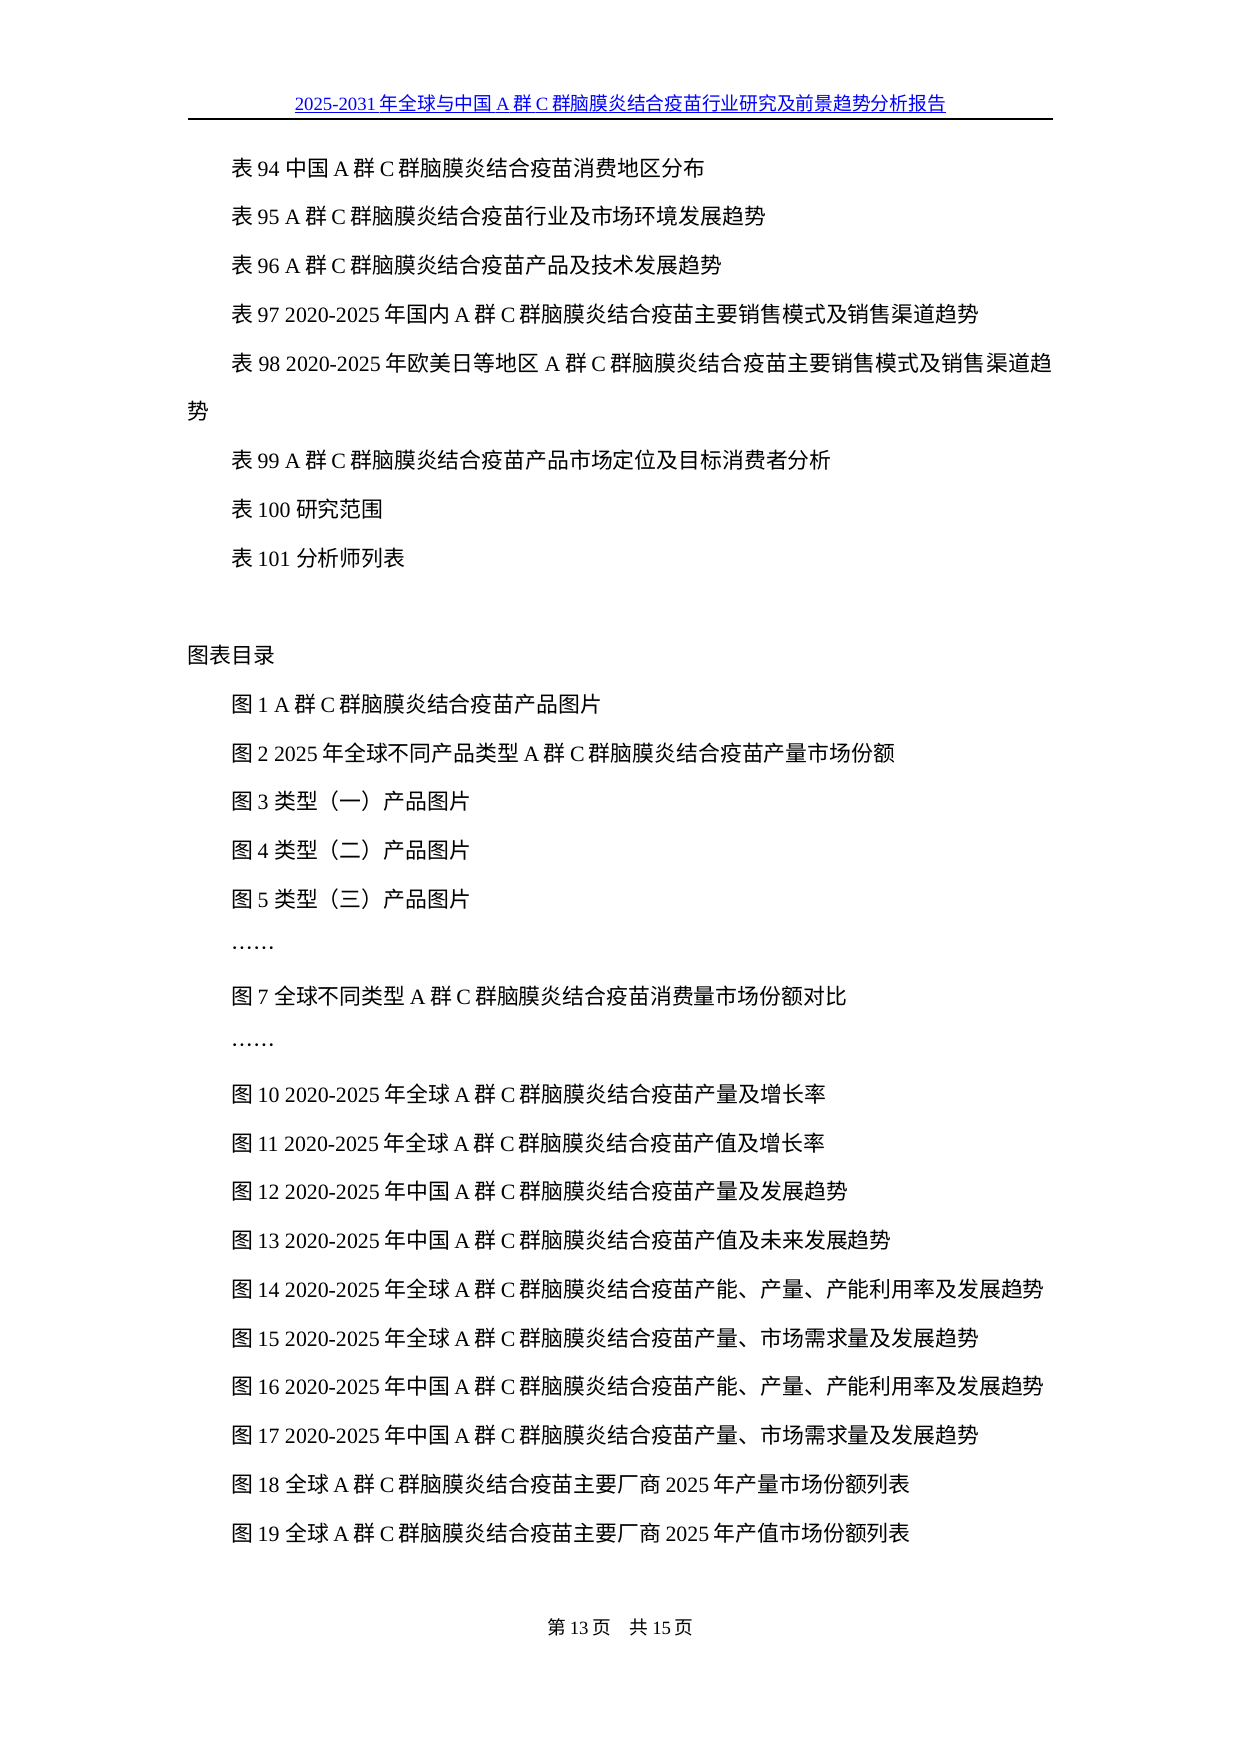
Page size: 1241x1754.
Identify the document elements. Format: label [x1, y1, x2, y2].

text [187, 150, 1053, 1548]
